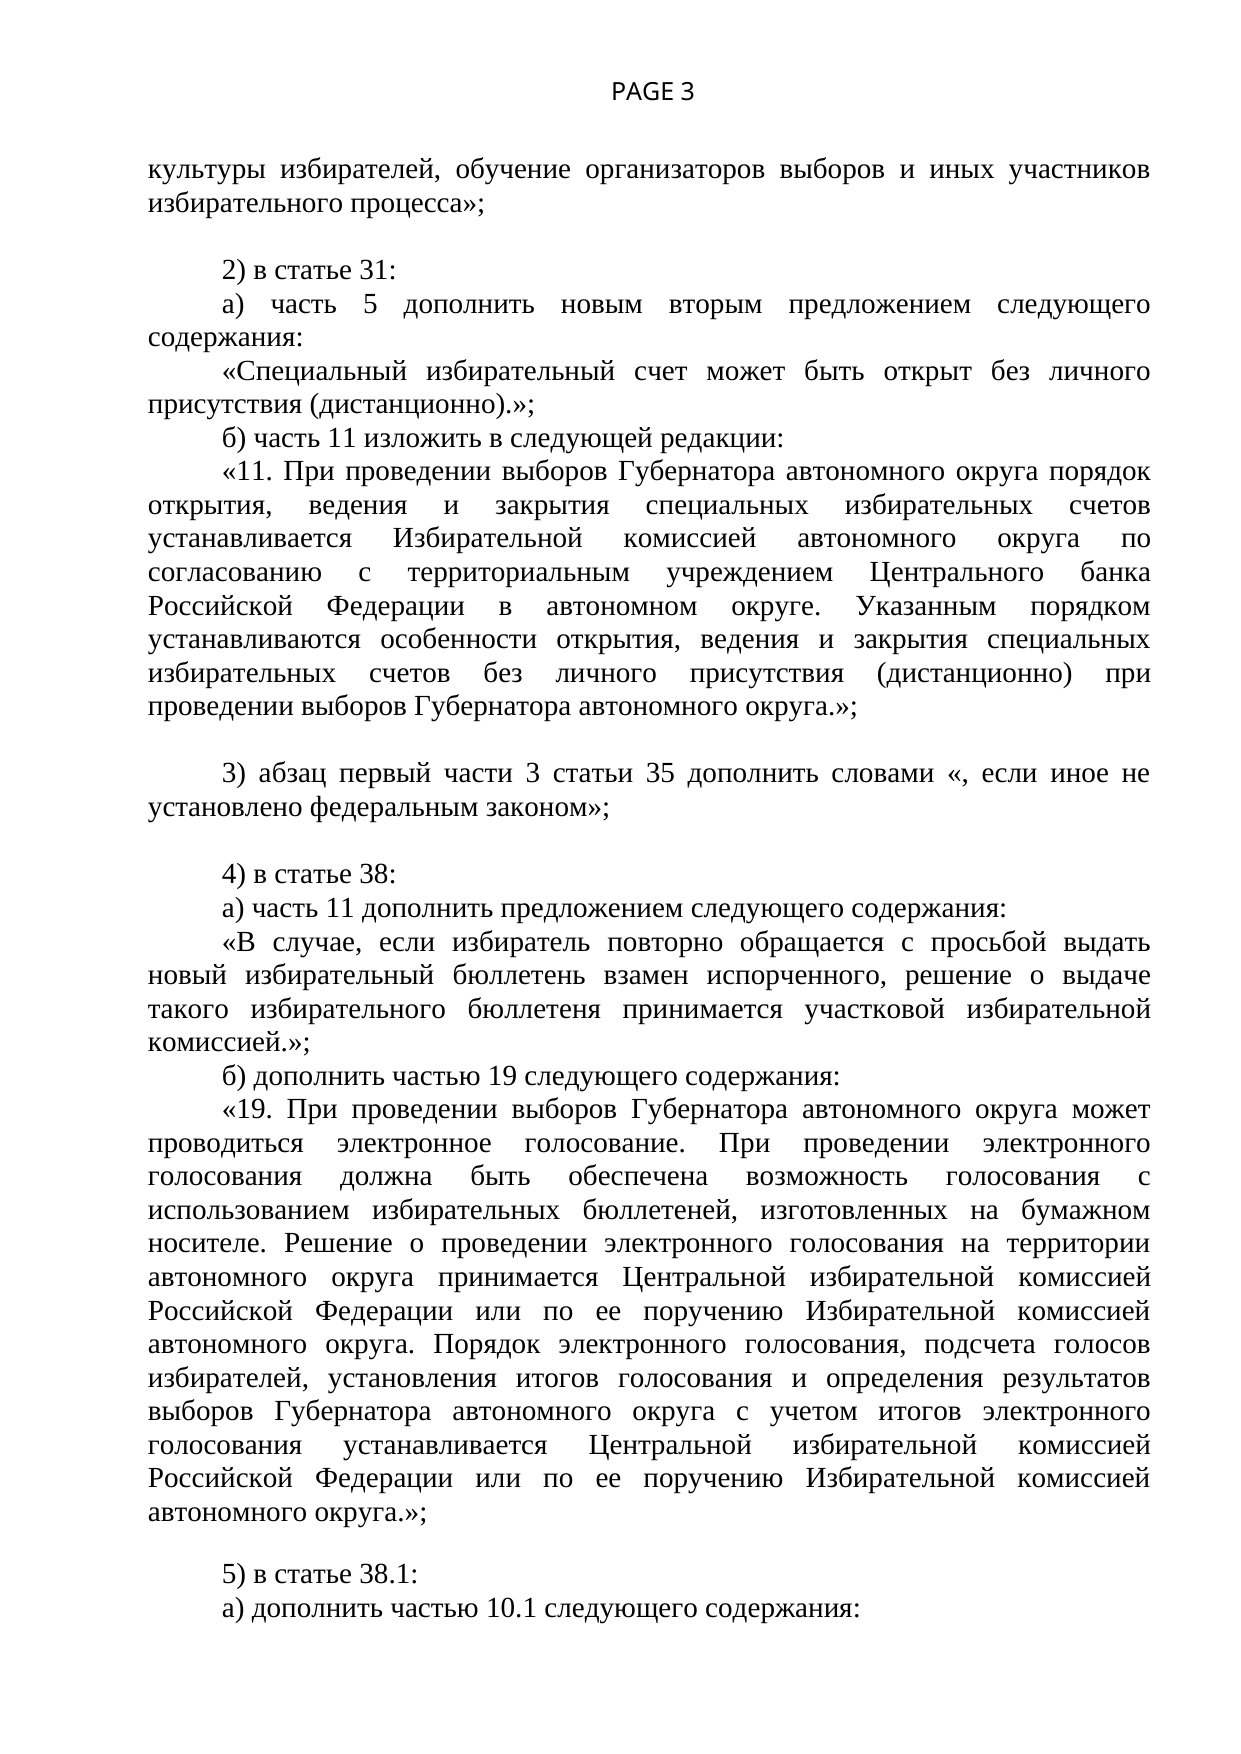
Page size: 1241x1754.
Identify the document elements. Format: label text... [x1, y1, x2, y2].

text 5) в статье 38.1: [148, 1556, 1152, 1590]
text «Специальный избирательный счет может быть открыт без личного присутствия (дистанционно).»; [148, 353, 1152, 420]
text б) дополнить частью 19 следующего содержания: [148, 1058, 1152, 1091]
text «19. При проведении выборов Губернатора автономного округа может проводиться электронное голосование. При проведении электронного голосования должна быть обеспечена возможность голосования с использованием избирательных бюллетеней, изготовленных на бумажном носителе. Решение о проведении электронного голосования на территории автономного округа принимается Центральной избирательной комиссией Российской Федерации или по ее поручению Избирательной комиссией автономного округа. Порядок электронного голосования, подсчета голосов избирателей, установления итогов голосования и определения результатов выборов Губернатора автономного округа с учетом итогов электронного голосования устанавливается Центральной избирательной комиссией Российской Федерации или по ее поручению Избирательной комиссией автономного округа.»; [148, 1091, 1152, 1527]
text 2) в статье 31: [148, 252, 1152, 286]
text «В случае, если избиратель повторно обращается с просьбой выдать новый избирательный бюллетень взамен испорченного, решение о выдаче такого избирательного бюллетеня принимается участковой избирательной комиссией.»; [148, 924, 1152, 1058]
text 4) в статье 38: [148, 857, 1152, 890]
text б) часть 11 изложить в следующей редакции: [148, 420, 1152, 453]
text культуры избирателей, обучение организаторов выборов и иных участников избирательного процесса»; [148, 152, 1152, 219]
text а) дополнить частью 10.1 следующего содержания: [148, 1590, 1152, 1623]
text «11. При проведении выборов Губернатора автономного округа порядок открытия, ведения и закрытия специальных избирательных счетов устанавливается Избирательной комиссией автономного округа по согласованию с территориальным учреждением Центрального банка Российской Федерации в автономном округе. Указанным порядком устанавливаются особенности открытия, ведения и закрытия специальных избирательных счетов без личного присутствия (дистанционно) при проведении выборов Губернатора автономного округа.»; [148, 453, 1152, 722]
text а) часть 11 дополнить предложением следующего содержания: [148, 890, 1152, 924]
text а) часть 5 дополнить новым вторым предложением следующего содержания: [148, 286, 1152, 353]
text 3) абзац первый части 3 статьи 35 дополнить словами «, если иное не установлено федеральным законом»; [148, 755, 1152, 822]
